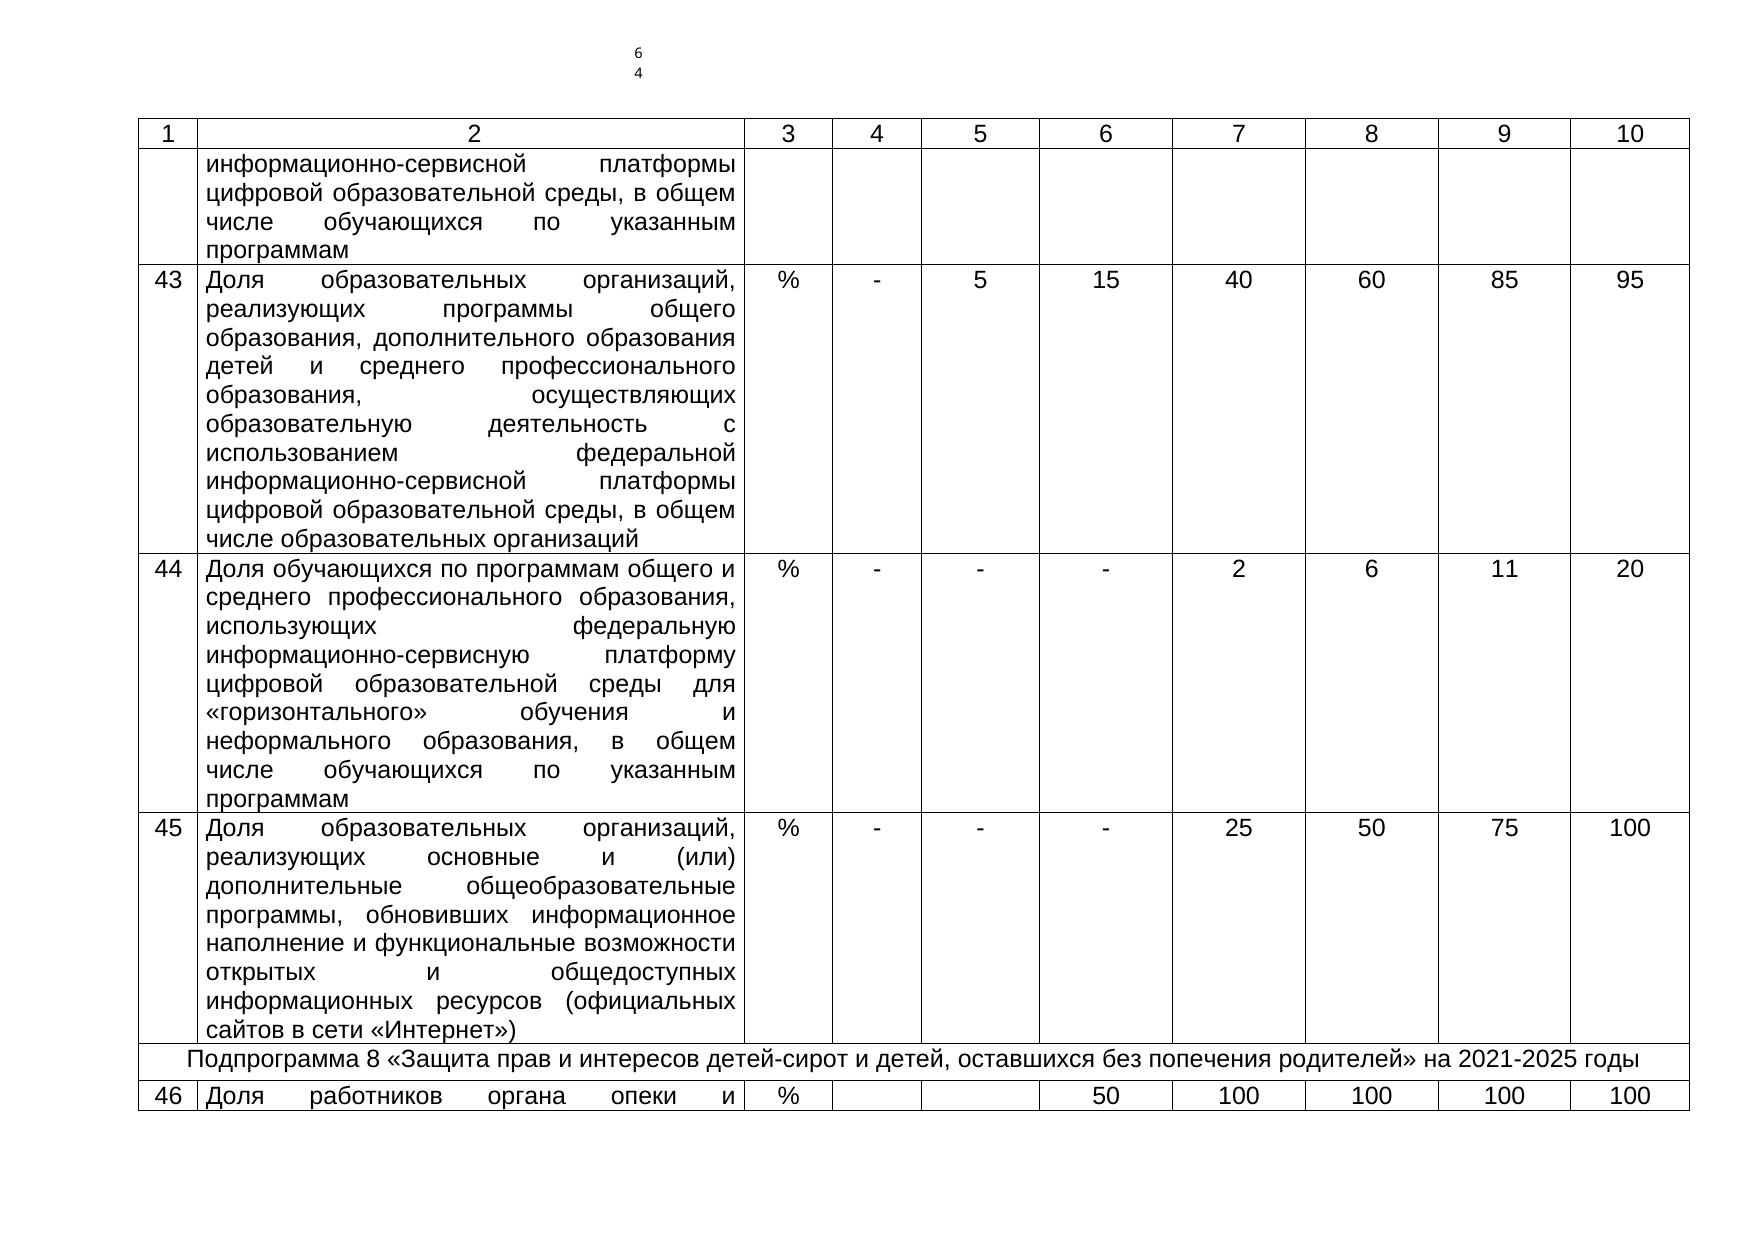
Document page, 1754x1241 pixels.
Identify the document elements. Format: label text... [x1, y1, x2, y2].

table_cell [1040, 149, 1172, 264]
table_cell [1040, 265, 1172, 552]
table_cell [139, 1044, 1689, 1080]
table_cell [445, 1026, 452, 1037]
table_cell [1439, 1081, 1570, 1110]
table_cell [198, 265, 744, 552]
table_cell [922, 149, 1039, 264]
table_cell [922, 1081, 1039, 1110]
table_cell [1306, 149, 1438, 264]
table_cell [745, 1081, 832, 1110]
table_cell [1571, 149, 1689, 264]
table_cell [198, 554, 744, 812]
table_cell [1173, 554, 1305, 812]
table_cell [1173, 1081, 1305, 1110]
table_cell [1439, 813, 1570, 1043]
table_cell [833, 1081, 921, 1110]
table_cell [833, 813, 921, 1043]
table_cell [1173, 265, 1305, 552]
table_header 3 [745, 119, 832, 148]
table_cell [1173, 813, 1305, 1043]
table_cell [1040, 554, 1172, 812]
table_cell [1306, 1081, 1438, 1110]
table_header 9 [1439, 119, 1570, 148]
table_header 2 [198, 119, 744, 148]
table_header 7 [1173, 119, 1305, 148]
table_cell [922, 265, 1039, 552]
table_header 8 [1306, 119, 1438, 148]
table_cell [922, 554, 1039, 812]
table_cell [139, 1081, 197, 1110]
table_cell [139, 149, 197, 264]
table_header 10 [1571, 119, 1689, 148]
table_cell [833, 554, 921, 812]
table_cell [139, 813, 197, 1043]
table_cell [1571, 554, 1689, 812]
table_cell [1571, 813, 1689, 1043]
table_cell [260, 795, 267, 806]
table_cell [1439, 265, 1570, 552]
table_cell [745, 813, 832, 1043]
table_header 4 [833, 119, 921, 148]
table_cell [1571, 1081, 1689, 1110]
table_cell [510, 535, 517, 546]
table_header 6 [1040, 119, 1172, 148]
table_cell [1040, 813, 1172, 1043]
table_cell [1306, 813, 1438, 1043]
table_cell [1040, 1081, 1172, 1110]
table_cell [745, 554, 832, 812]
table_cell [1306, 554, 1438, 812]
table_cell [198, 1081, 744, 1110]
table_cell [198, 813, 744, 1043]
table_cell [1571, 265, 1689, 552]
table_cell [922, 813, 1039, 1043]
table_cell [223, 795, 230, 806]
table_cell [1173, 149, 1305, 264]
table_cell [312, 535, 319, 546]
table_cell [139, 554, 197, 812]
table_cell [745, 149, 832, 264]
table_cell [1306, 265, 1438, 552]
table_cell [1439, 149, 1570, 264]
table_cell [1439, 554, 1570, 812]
table_header 1 [139, 119, 197, 148]
table_header 5 [922, 119, 1039, 148]
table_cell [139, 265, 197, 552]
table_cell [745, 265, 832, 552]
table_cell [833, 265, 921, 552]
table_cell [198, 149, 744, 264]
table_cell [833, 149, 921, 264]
